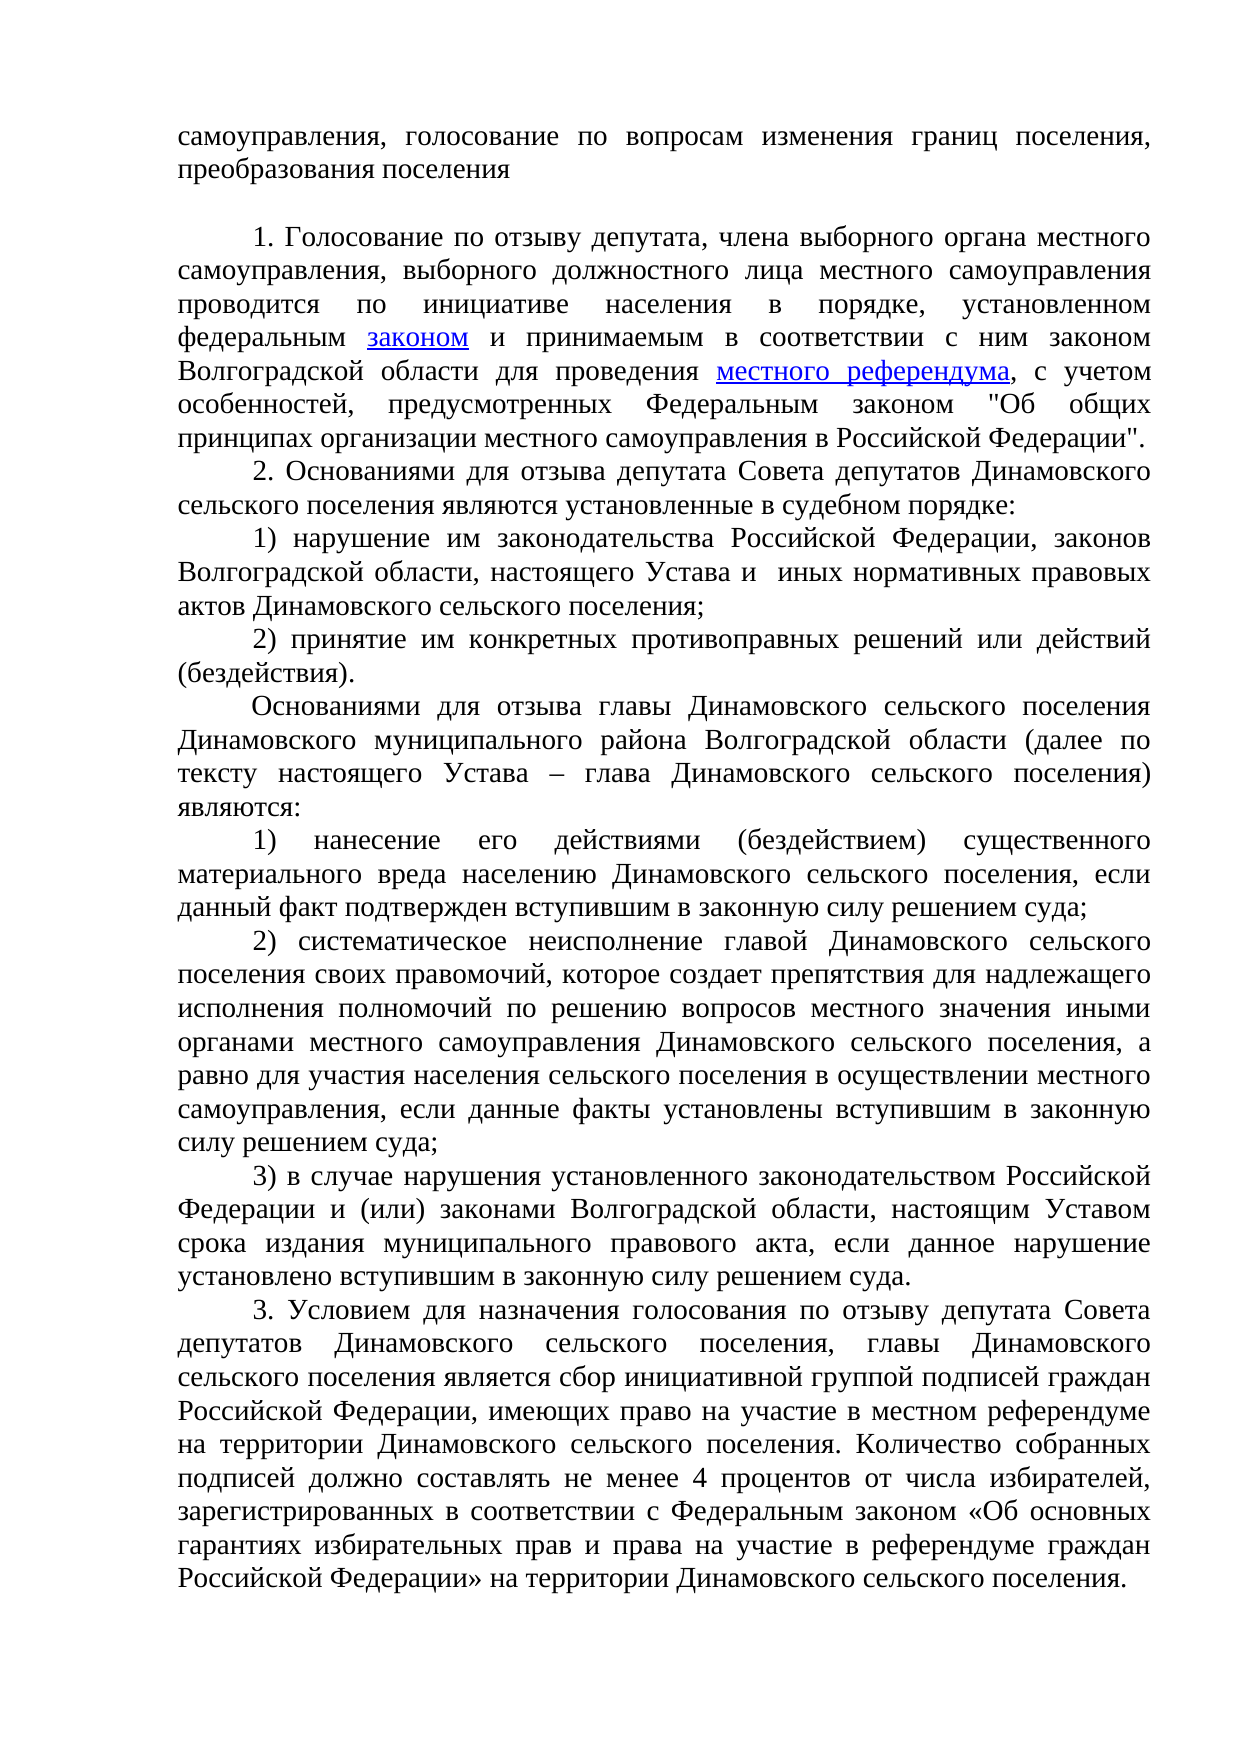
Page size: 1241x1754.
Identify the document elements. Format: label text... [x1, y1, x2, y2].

text 1) нарушение им законодательства Российской Федерации, законов Волгоградской области, настоящего Устава и иных нормативных правовых актов Динамовского сельского поселения; [177, 521, 1152, 621]
text 2. Основаниями для отзыва депутата Совета депутатов Динамовского сельского поселения являются установленные в судебном порядке: [177, 453, 1152, 521]
text 2) принятие им конкретных противоправных решений или действий (бездействия). [177, 621, 1152, 688]
text 2) систематическое неисполнение главой Динамовского сельского поселения своих правомочий, которое создает препятствия для надлежащего исполнения полномочий по решению вопросов местного значения иными органами местного самоуправления Динамовского сельского поселения, а равно для участия населения сельского поселения в осуществлении местного самоуправления, если данные факты установлены вступившим в законную силу решением суда; [177, 923, 1152, 1158]
text 3) в случае нарушения установленного законодательством Российской Федерации и (или) законами Волгоградской области, настоящим Уставом срока издания муниципального правового акта, если данное нарушение установлено вступившим в законную силу решением суда. [177, 1158, 1152, 1292]
text Основаниями для отзыва главы Динамовского сельского поселения Динамовского муниципального района Волгоградской области (далее по тексту настоящего Устава – глава Динамовского сельского поселения) являются: [177, 688, 1152, 822]
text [177, 118, 1152, 185]
text 3. Условием для назначения голосования по отзыву депутата Совета депутатов Динамовского сельского поселения, главы Динамовского сельского поселения является сбор инициативной группой подписей граждан Российской Федерации, имеющих право на участие в местном референдуме на территории Динамовского сельского поселения. Количество собранных подписей должно составлять не менее 4 процентов от числа избирателей, зарегистрированных в соответствии с Федеральным законом «Об основных гарантиях избирательных прав и права на участие в референдуме граждан Российской Федерации» на территории Динамовского сельского поселения. [177, 1292, 1152, 1594]
text 1. Голосование по отзыву депутата, члена выборного органа местного самоуправления, выборного должностного лица местного самоуправления проводится по инициативе населения в порядке, установленном федеральным законом и принимаемым в соответствии с ним законом Волгоградской области для проведения местного референдума, с учетом особенностей, предусмотренных Федеральным законом "Об общих принципах организации местного самоуправления в Российской Федерации". [177, 219, 1152, 453]
text 1) нанесение его действиями (бездействием) существенного материального вреда населению Динамовского сельского поселения, если данный факт подтвержден вступившим в законную силу решением суда; [177, 822, 1152, 923]
